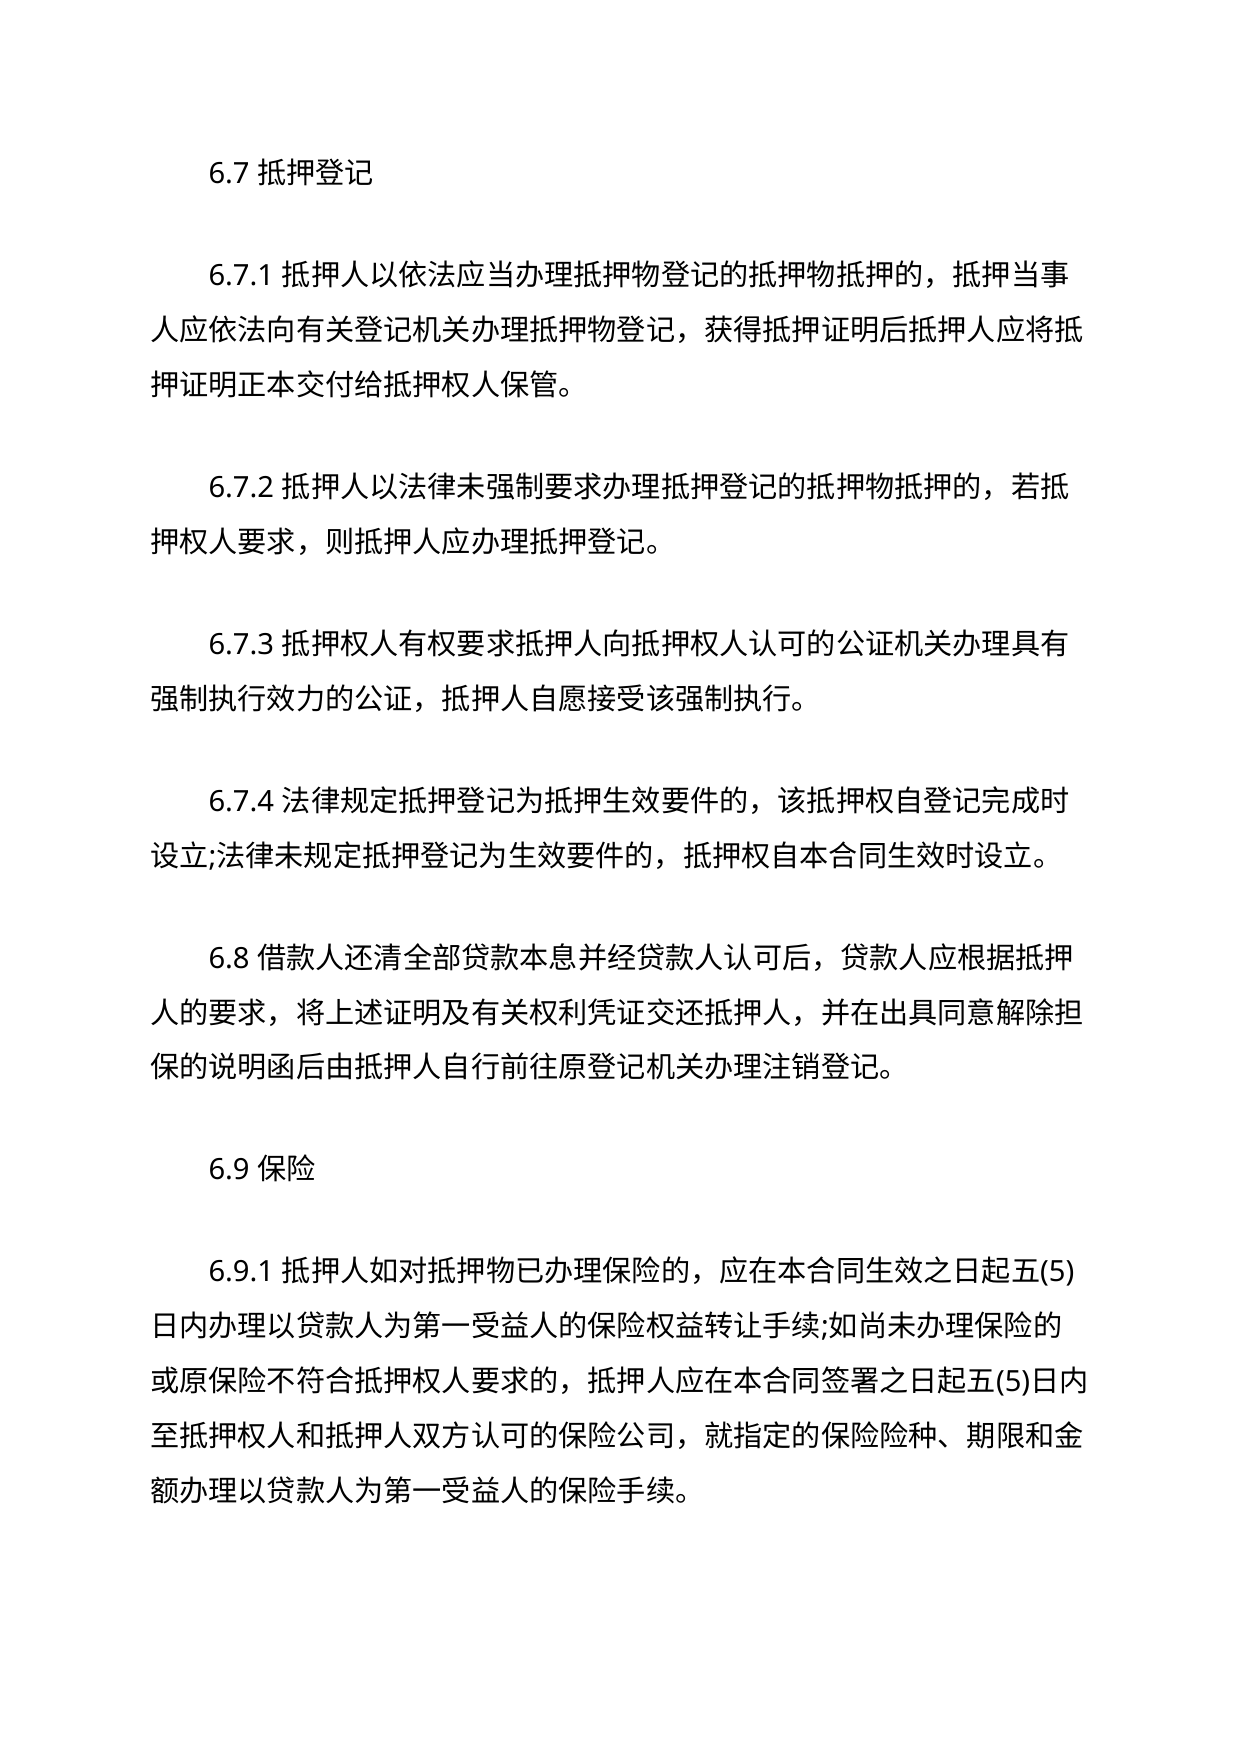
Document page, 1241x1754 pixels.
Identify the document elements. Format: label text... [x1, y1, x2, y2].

text 6.7.2 抵押人以法律未强制要求办理抵押登记的抵押物抵押的，若抵押权人要求，则抵押人应办理抵押登记。 [150, 464, 1090, 561]
text 6.7 抵押登记 [150, 150, 1090, 192]
text 6.9 保险 [150, 1146, 1090, 1188]
text 6.7.3 抵押权人有权要求抵押人向抵押权人认可的公证机关办理具有强制执行效力的公证，抵押人自愿接受该强制执行。 [150, 620, 1090, 718]
text 6.7.1 抵押人以依法应当办理抵押物登记的抵押物抵押的，抵押当事人应依法向有关登记机关办理抵押物登记，获得抵押证明后抵押人应将抵押证明正本交付给抵押权人保管。 [150, 252, 1090, 404]
text 6.8 借款人还清全部贷款本息并经贷款人认可后，贷款人应根据抵押人的要求，将上述证明及有关权利凭证交还抵押人，并在出具同意解除担保的说明函后由抵押人自行前往原登记机关办理注销登记。 [150, 934, 1090, 1086]
text 6.7.4 法律规定抵押登记为抵押生效要件的，该抵押权自登记完成时设立;法律未规定抵押登记为生效要件的，抵押权自本合同生效时设立。 [150, 777, 1090, 874]
text 6.9.1 抵押人如对抵押物已办理保险的，应在本合同生效之日起五(5)日内办理以贷款人为第一受益人的保险权益转让手续;如尚未办理保险的或原保险不符合抵押权人要求的，抵押人应在本合同签署之日起五(5)日内至抵押权人和抵押人双方认可的保险公司，就指定的保险险种、期限和金额办理以贷款人为第一受益人的保险手续。 [150, 1248, 1090, 1510]
